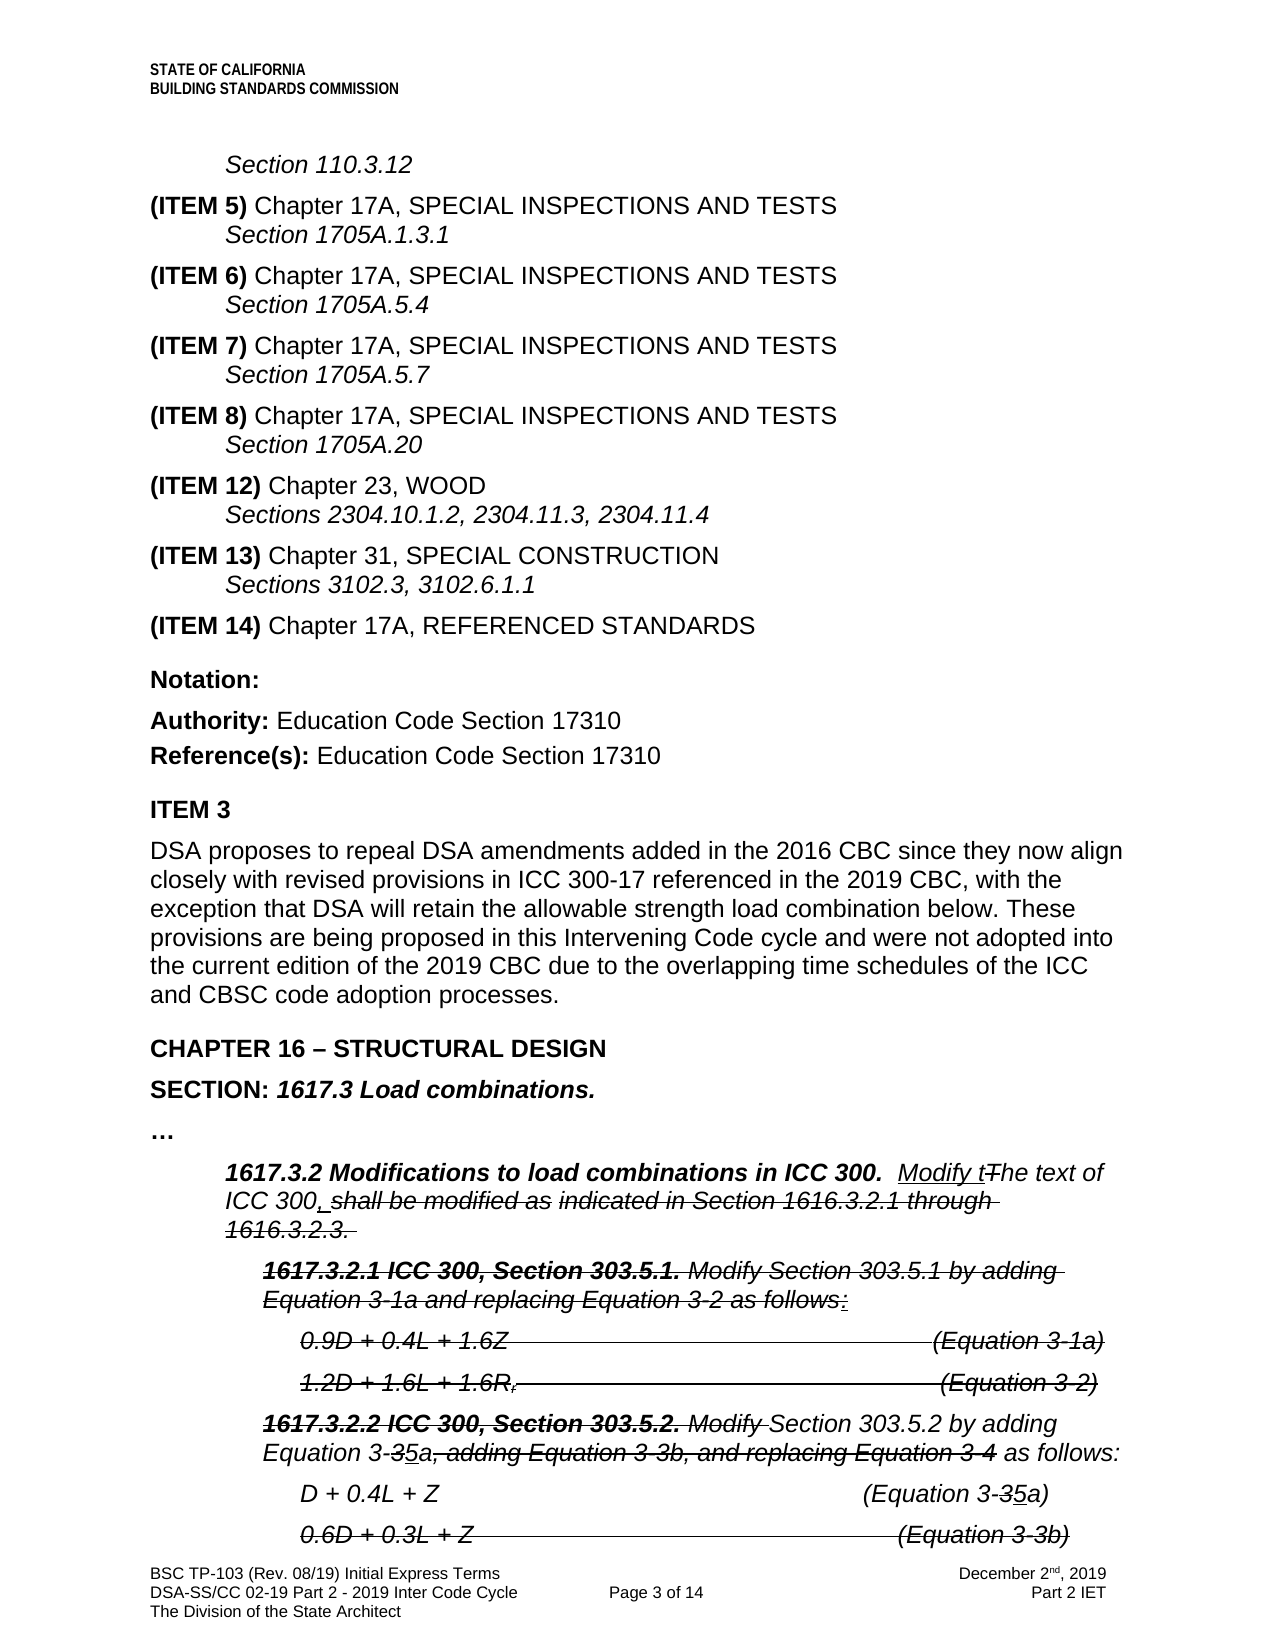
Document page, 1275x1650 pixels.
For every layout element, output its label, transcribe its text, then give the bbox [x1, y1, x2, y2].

text Sections 2304.10.1.2, 2304.11.3, 2304.11.4 [225, 500, 1125, 529]
text Section 1705A.20 [225, 430, 1125, 459]
text (ITEM 8) Chapter 17A, SPECIAL INSPECTIONS AND TESTS [150, 401, 1125, 430]
text … [150, 1116, 1125, 1145]
subtitle SECTION: 1617.3 Load combinations. [150, 1075, 1125, 1104]
text Authority: Education Code Section 17310 [150, 706, 1125, 735]
text (ITEM 14) Chapter 17A, REFERENCED STANDARDS [150, 611, 1125, 640]
text (ITEM 6) Chapter 17A, SPECIAL INSPECTIONS AND TESTS [150, 261, 1125, 290]
text (ITEM 13) Chapter 31, SPECIAL CONSTRUCTION [150, 541, 1125, 570]
text Reference(s): Education Code Section 17310 [150, 741, 1125, 770]
text Section 110.3.12 [225, 150, 1125, 179]
text 0.6D + 0.3L + Z (Equation 3-3b) [225, 1520, 1125, 1549]
text Section 1705A.1.3.1 [225, 220, 1125, 249]
subtitle CHAPTER 16 – STRUCTURAL DESIGN [150, 1034, 1125, 1062]
text D + 0.4L + Z (Equation 3-35a) [225, 1479, 1125, 1507]
text 0.9D + 0.4L + 1.6Z (Equation 3-1a) [225, 1326, 1125, 1355]
text Section 1705A.5.4 [225, 290, 1125, 319]
text Sections 3102.3, 3102.6.1.1 [225, 570, 1125, 599]
text Section 1705A.5.7 [225, 360, 1125, 389]
text 1617.3.2.1 ICC 300, Section 303.5.1. Modify Section 303.5.1 by adding Equation 3-1a and replacing Equation 3-2 as follows: [262, 1256, 1125, 1314]
text DSA proposes to repeal DSA amendments added in the 2016 CBC since they now align closely with revised provisions in ICC 300-17 referenced in the 2019 CBC, with the exception that DSA will retain the allowable strength load combination below. These provisions are being proposed in this Intervening Code cycle and were not adopted into the current edition of the 2019 CBC due to the overlapping time schedules of the ICC and CBSC code adoption processes. [150, 836, 1125, 1009]
text 1.2D + 1.6L + 1.6Rr (Equation 3-2) [225, 1367, 1125, 1396]
text (ITEM 12) Chapter 23, WOOD [150, 471, 1125, 500]
text 1617.3.2.2 ICC 300, Section 303.5.2. Modify Section 303.5.2 by adding Equation 3-35a, adding Equation 3-3b, and replacing Equation 3-4 as follows: [262, 1409, 1125, 1466]
text (ITEM 5) Chapter 17A, SPECIAL INSPECTIONS AND TESTS [150, 191, 1125, 220]
subtitle ITEM 3 [150, 795, 1125, 824]
subtitle Notation: [150, 665, 1125, 694]
text 1617.3.2 Modifications to load combinations in ICC 300. Modify tThe text of ICC 300, shall be modified as indicated in Section 1616.3.2.1 through 1616.3.2.3. [225, 1157, 1125, 1244]
text (ITEM 7) Chapter 17A, SPECIAL INSPECTIONS AND TESTS [150, 331, 1125, 360]
